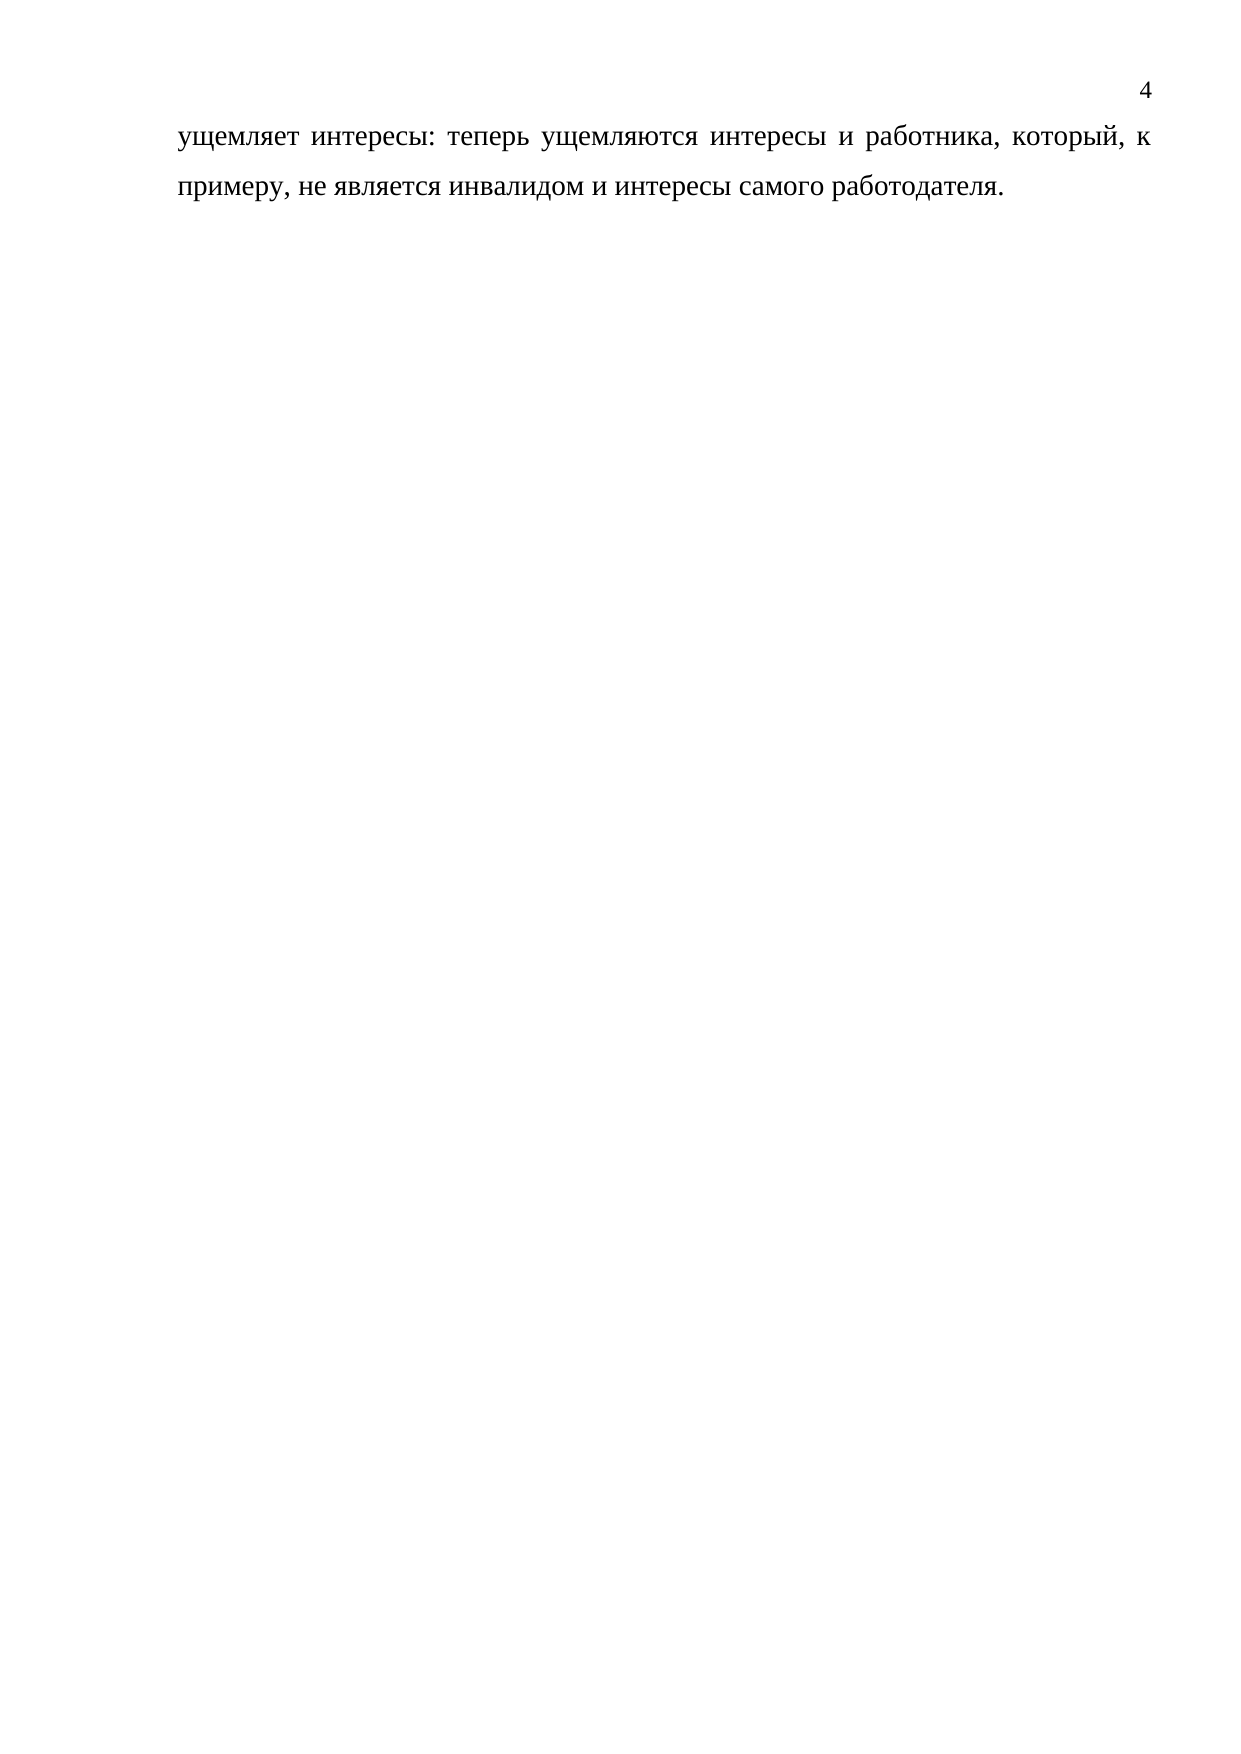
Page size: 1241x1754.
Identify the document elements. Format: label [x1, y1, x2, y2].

text [177, 118, 1152, 202]
